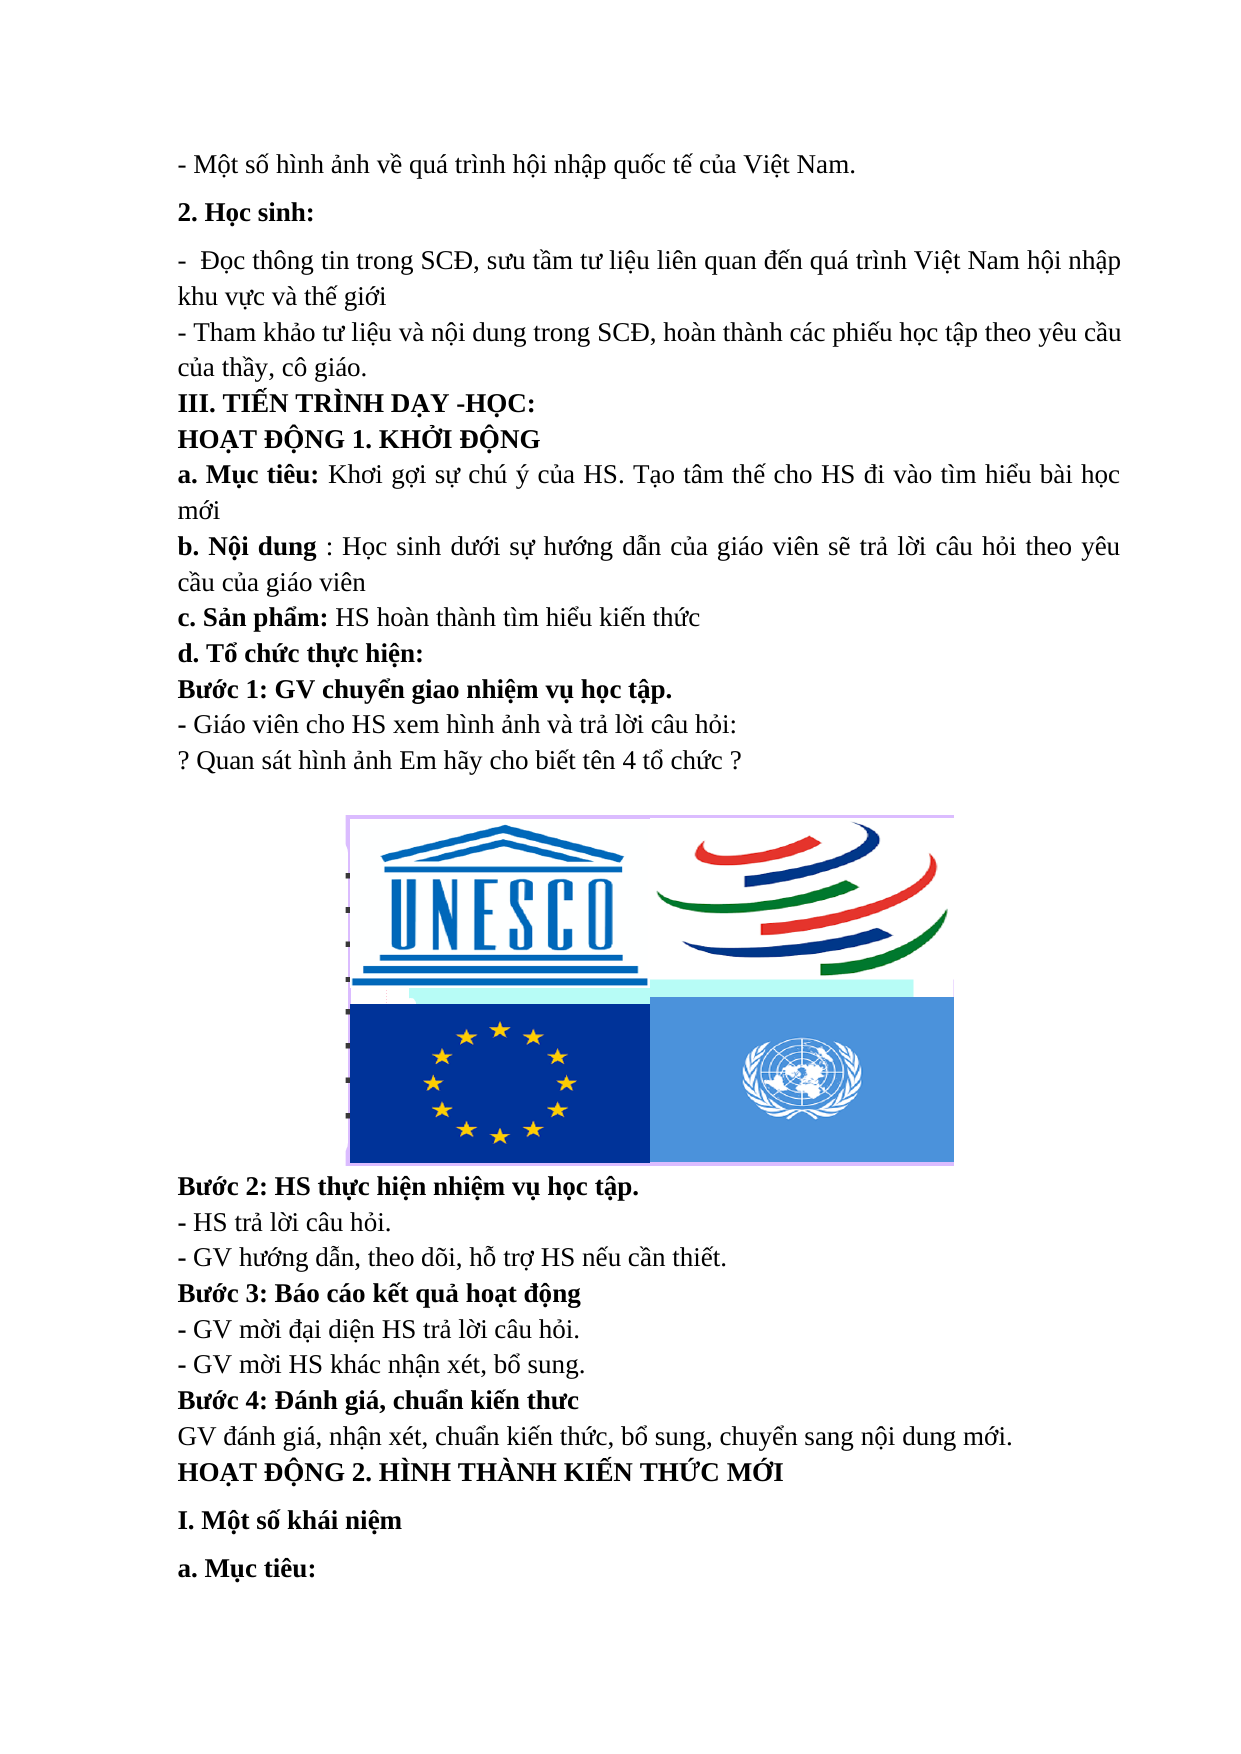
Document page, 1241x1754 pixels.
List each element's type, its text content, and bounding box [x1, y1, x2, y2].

text I. Một số khái niệm [177, 1504, 1122, 1535]
text Bước 2: HS thực hiện nhiệm vụ học tập. [177, 1170, 1122, 1201]
text a. Mục tiêu: Khơi gợi sự chú ý của HS. Tạo tâm thế cho HS đi vào tìm hiểu bài học mới [177, 458, 1122, 525]
text ? Quan sát hình ảnh Em hãy cho biết tên 4 tổ chức ? [177, 744, 1122, 776]
text - GV mời HS khác nhận xét, bổ sung. [177, 1348, 1122, 1380]
text 2. Học sinh: [177, 196, 1122, 227]
picture [345, 815, 954, 1166]
text Bước 1: GV chuyển giao nhiệm vụ học tập. [177, 673, 1122, 704]
text - Đọc thông tin trong SCĐ, sưu tầm tư liệu liên quan đến quá trình Việt Nam hội nhập khu vực và thế giới [177, 244, 1122, 311]
text - HS trả lời câu hỏi. [177, 1206, 1122, 1237]
text - Giáo viên cho HS xem hình ảnh và trả lời câu hỏi: [177, 709, 1122, 740]
text Bước 3: Báo cáo kết quả hoạt động [177, 1277, 1122, 1308]
text a. Mục tiêu: [177, 1552, 1122, 1583]
text - GV mời đại diện HS trả lời câu hỏi. [177, 1313, 1122, 1344]
text HOẠT ĐỘNG 2. HÌNH THÀNH KIẾN THỨC MỚI [177, 1456, 1122, 1487]
text - Một số hình ảnh về quá trình hội nhập quốc tế của Việt Nam. [177, 148, 1122, 179]
text d. Tổ chức thực hiện: [177, 637, 1122, 668]
text b. Nội dung : Học sinh dưới sự hướng dẫn của giáo viên sẽ trả lời câu hỏi theo yêu cầu của giáo viên [177, 530, 1122, 597]
text III. TIẾN TRÌNH DẠY -HỌC: [177, 387, 1122, 418]
text GV đánh giá, nhận xét, chuẩn kiến thức, bổ sung, chuyển sang nội dung mới. [177, 1420, 1122, 1451]
text - Tham khảo tư liệu và nội dung trong SCĐ, hoàn thành các phiếu học tập theo yêu cầu của thầy, cô giáo. [177, 316, 1122, 382]
text Bước 4: Đánh giá, chuẩn kiến thưc [177, 1384, 1122, 1415]
text c. Sản phẩm: HS hoàn thành tìm hiểu kiến thức [177, 601, 1122, 633]
text - GV hướng dẫn, theo dõi, hỗ trợ HS nếu cần thiết. [177, 1241, 1122, 1272]
text HOẠT ĐỘNG 1. KHỞI ĐỘNG [177, 423, 1107, 454]
